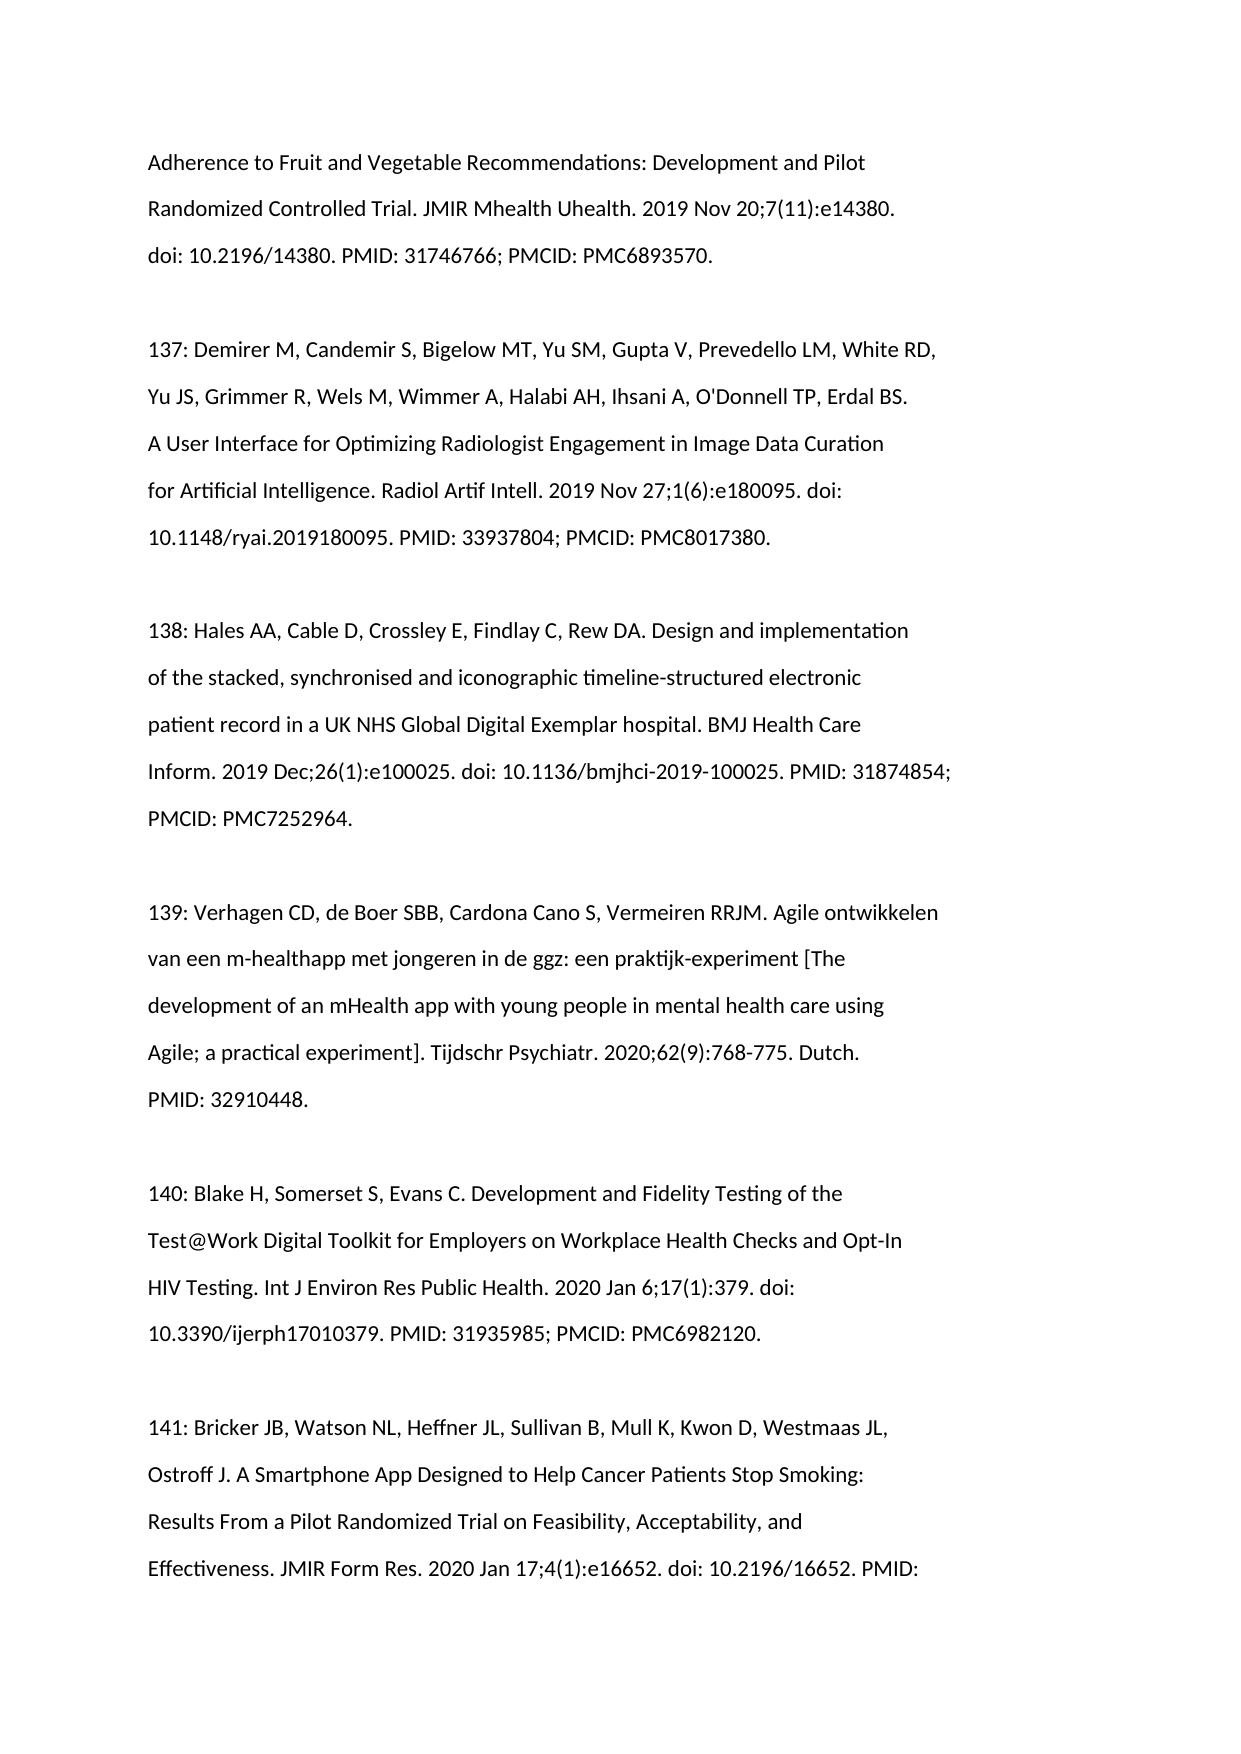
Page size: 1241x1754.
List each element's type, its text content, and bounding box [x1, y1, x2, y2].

text of the stacked, synchronised and iconographic timeline-structured electronic [148, 663, 1093, 691]
text Adherence to Fruit and Vegetable Recommendations: Development and Pilot [148, 148, 1093, 176]
text 140: Blake H, Somerset S, Evans C. Development and Fidelity Testing of the [148, 1179, 1093, 1207]
text for Artificial Intelligence. Radiol Artif Intell. 2019 Nov 27;1(6):e180095. doi: [148, 476, 1093, 504]
text 138: Hales AA, Cable D, Crossley E, Findlay C, Rew DA. Design and implementation [148, 616, 1093, 644]
text 10.1148/ryai.2019180095. PMID: 33937804; PMCID: PMC8017380. [148, 523, 1093, 551]
text A User Interface for Optimizing Radiologist Engagement in Image Data Curation [148, 429, 1093, 457]
text Effectiveness. JMIR Form Res. 2020 Jan 17;4(1):e16652. doi: 10.2196/16652. PMID: [148, 1554, 1093, 1582]
text PMID: 32910448. [148, 1085, 1093, 1113]
text doi: 10.2196/14380. PMID: 31746766; PMCID: PMC6893570. [148, 241, 1093, 269]
text Yu JS, Grimmer R, Wels M, Wimmer A, Halabi AH, Ihsani A, O'Donnell TP, Erdal BS. [148, 382, 1093, 410]
text patient record in a UK NHS Global Digital Exemplar hospital. BMJ Health Care [148, 710, 1093, 738]
text 137: Demirer M, Candemir S, Bigelow MT, Yu SM, Gupta V, Prevedello LM, White RD, [148, 335, 1093, 363]
text 141: Bricker JB, Watson NL, Heffner JL, Sullivan B, Mull K, Kwon D, Westmaas JL, [148, 1413, 1093, 1441]
text 10.3390/ijerph17010379. PMID: 31935985; PMCID: PMC6982120. [148, 1319, 1093, 1347]
text Results From a Pilot Randomized Trial on Feasibility, Acceptability, and [148, 1507, 1093, 1535]
text development of an mHealth app with young people in mental health care using [148, 991, 1093, 1019]
text Agile; a practical experiment]. Tijdschr Psychiatr. 2020;62(9):768-775. Dutch. [148, 1038, 1093, 1066]
text Ostroff J. A Smartphone App Designed to Help Cancer Patients Stop Smoking: [148, 1460, 1093, 1488]
text van een m-healthapp met jongeren in de ggz: een praktijk-experiment [The [148, 944, 1093, 972]
text Test@Work Digital Toolkit for Employers on Workplace Health Checks and Opt-In [148, 1226, 1093, 1254]
text Randomized Controlled Trial. JMIR Mhealth Uhealth. 2019 Nov 20;7(11):e14380. [148, 194, 1093, 222]
text PMCID: PMC7252964. [148, 804, 1093, 832]
text 139: Verhagen CD, de Boer SBB, Cardona Cano S, Vermeiren RRJM. Agile ontwikkelen [148, 898, 1093, 926]
text Inform. 2019 Dec;26(1):e100025. doi: 10.1136/bmjhci-2019-100025. PMID: 31874854; [148, 757, 1093, 785]
text HIV Testing. Int J Environ Res Public Health. 2020 Jan 6;17(1):379. doi: [148, 1273, 1093, 1301]
